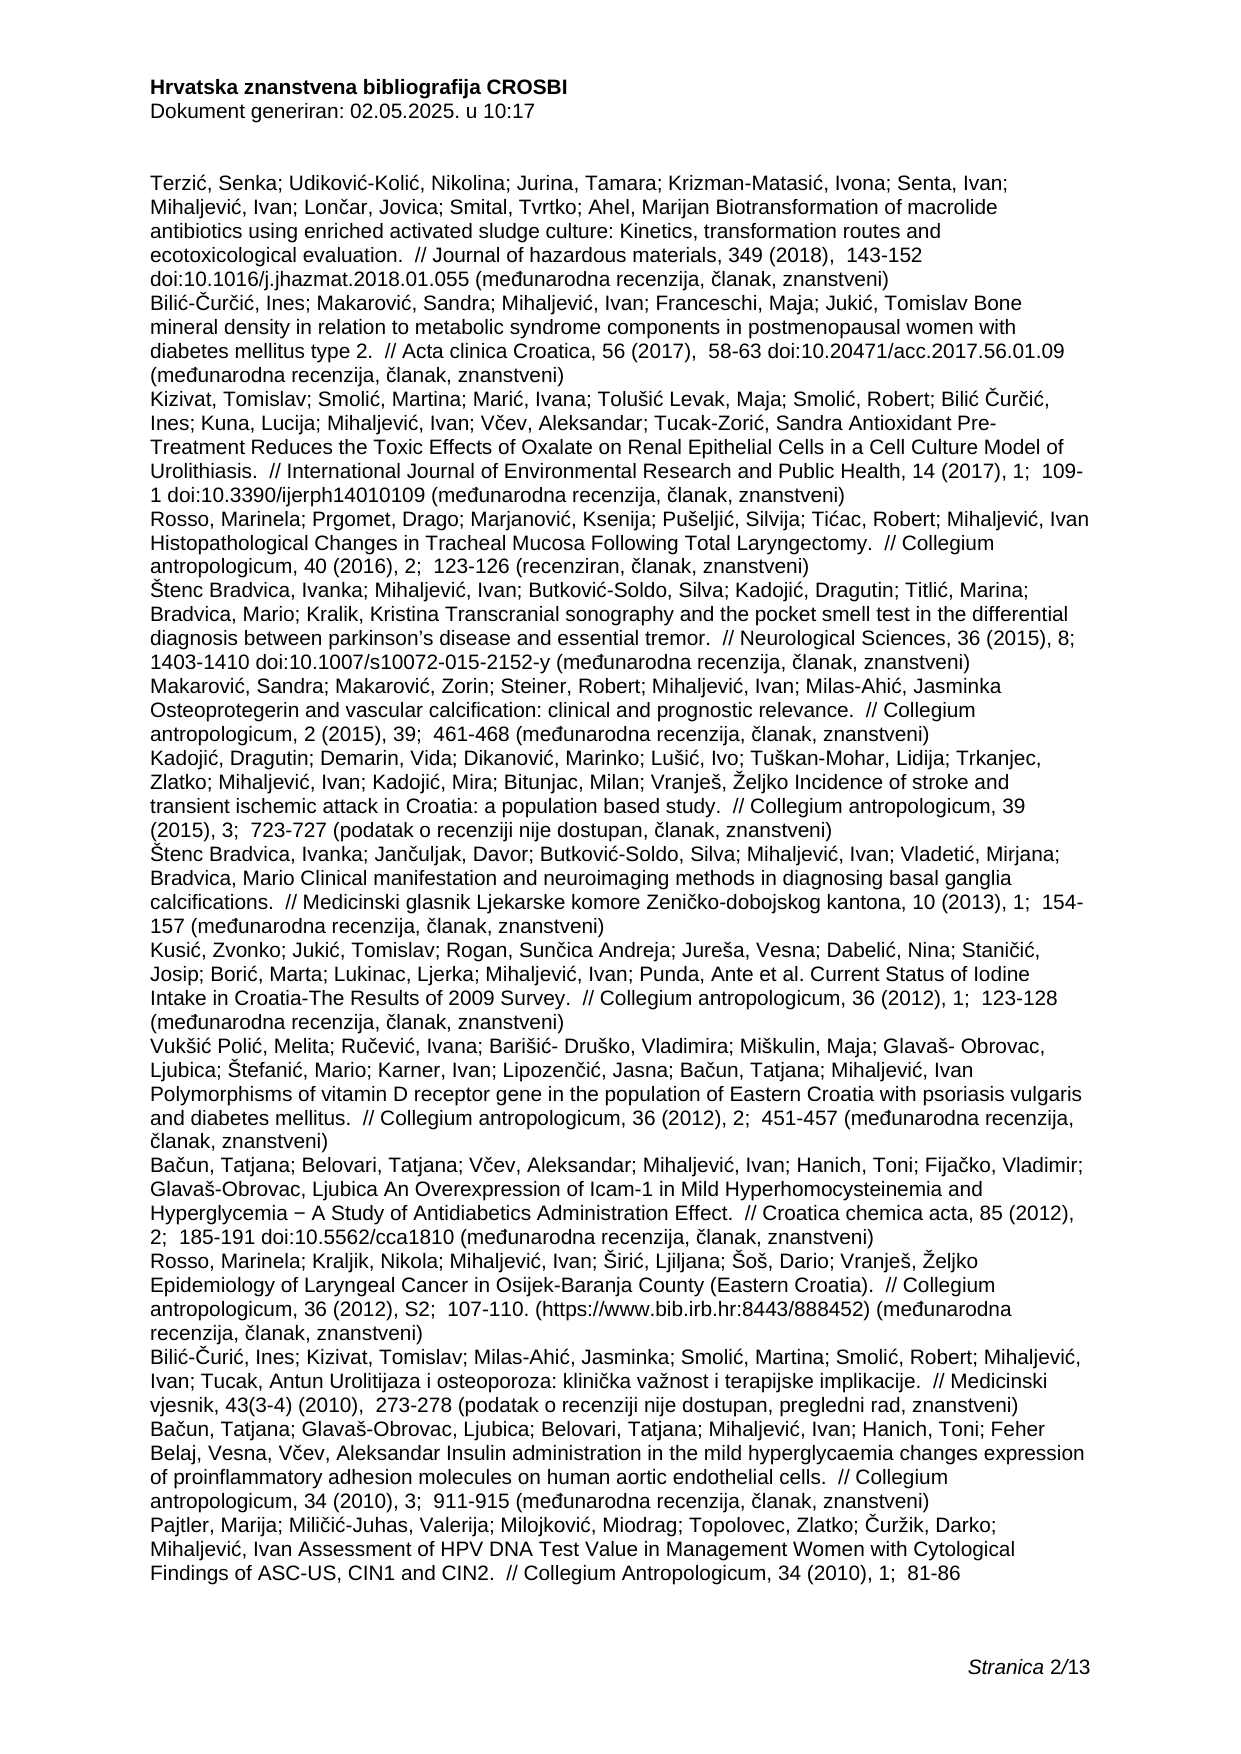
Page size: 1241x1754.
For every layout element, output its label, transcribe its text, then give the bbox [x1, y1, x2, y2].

text Bačun, Tatjana; Glavaš-Obrovac, Ljubica; Belovari, Tatjana; Mihaljević, Ivan; Hanich, Toni; Feher Belaj, Vesna, Včev, Aleksandar [150, 1417, 1090, 1513]
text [150, 1513, 1090, 1584]
text Štenc Bradvica, Ivanka; Mihaljević, Ivan; Butković-Soldo, Silva; Kadojić, Dragutin; Titlić, Marina; Bradvica, Mario; Kralik, Kristina [150, 578, 1090, 674]
text Vukšić Polić, Melita; Ručević, Ivana; Barišić- Druško, Vladimira; Miškulin, Maja; Glavaš- Obrovac, Ljubica; Štefanić, Mario; Karner, Ivan; Lipozenčić, Jasna; Bačun, Tatjana; Mihaljević, Ivan [150, 1033, 1090, 1153]
text Kusić, Zvonko; Jukić, Tomislav; Rogan, Sunčica Andreja; Jureša, Vesna; Dabelić, Nina; Staničić, Josip; Borić, Marta; Lukinac, Ljerka; Mihaljević, Ivan; Punda, Ante et al. [150, 938, 1090, 1033]
text Bačun, Tatjana; Belovari, Tatjana; Včev, Aleksandar; Mihaljević, Ivan; Hanich, Toni; Fijačko, Vladimir; Glavaš-Obrovac, Ljubica [150, 1153, 1090, 1249]
text Kadojić, Dragutin; Demarin, Vida; Dikanović, Marinko; Lušić, Ivo; Tuškan-Mohar, Lidija; Trkanjec, Zlatko; Mihaljević, Ivan; Kadojić, Mira; Bitunjac, Milan; Vranješ, Željko [150, 746, 1090, 842]
text Rosso, Marinela; Prgomet, Drago; Marjanović, Ksenija; Pušeljić, Silvija; Tićac, Robert; Mihaljević, Ivan [150, 506, 1090, 578]
text Terzić, Senka; Udiković-Kolić, Nikolina; Jurina, Tamara; Krizman-Matasić, Ivona; Senta, Ivan; Mihaljević, Ivan; Lončar, Jovica; Smital, Tvrtko; Ahel, Marijan [150, 171, 1090, 291]
text Makarović, Sandra; Makarović, Zorin; Steiner, Robert; Mihaljević, Ivan; Milas-Ahić, Jasminka [150, 674, 1090, 746]
text Bilić-Čurić, Ines; Kizivat, Tomislav; Milas-Ahić, Jasminka; Smolić, Martina; Smolić, Robert; Mihaljević, Ivan; Tucak, Antun [150, 1345, 1090, 1417]
text Rosso, Marinela; Kraljik, Nikola; Mihaljević, Ivan; Širić, Ljiljana; Šoš, Dario; Vranješ, Željko [150, 1249, 1090, 1345]
text Kizivat, Tomislav; Smolić, Martina; Marić, Ivana; Tolušić Levak, Maja; Smolić, Robert; Bilić Čurčić, Ines; Kuna, Lucija; Mihaljević, Ivan; Včev, Aleksandar; Tucak-Zorić, Sandra [150, 387, 1090, 506]
text Bilić-Čurčić, Ines; Makarović, Sandra; Mihaljević, Ivan; Franceschi, Maja; Jukić, Tomislav [150, 291, 1090, 387]
text Štenc Bradvica, Ivanka; Jančuljak, Davor; Butković-Soldo, Silva; Mihaljević, Ivan; Vladetić, Mirjana; Bradvica, Mario [150, 842, 1090, 938]
